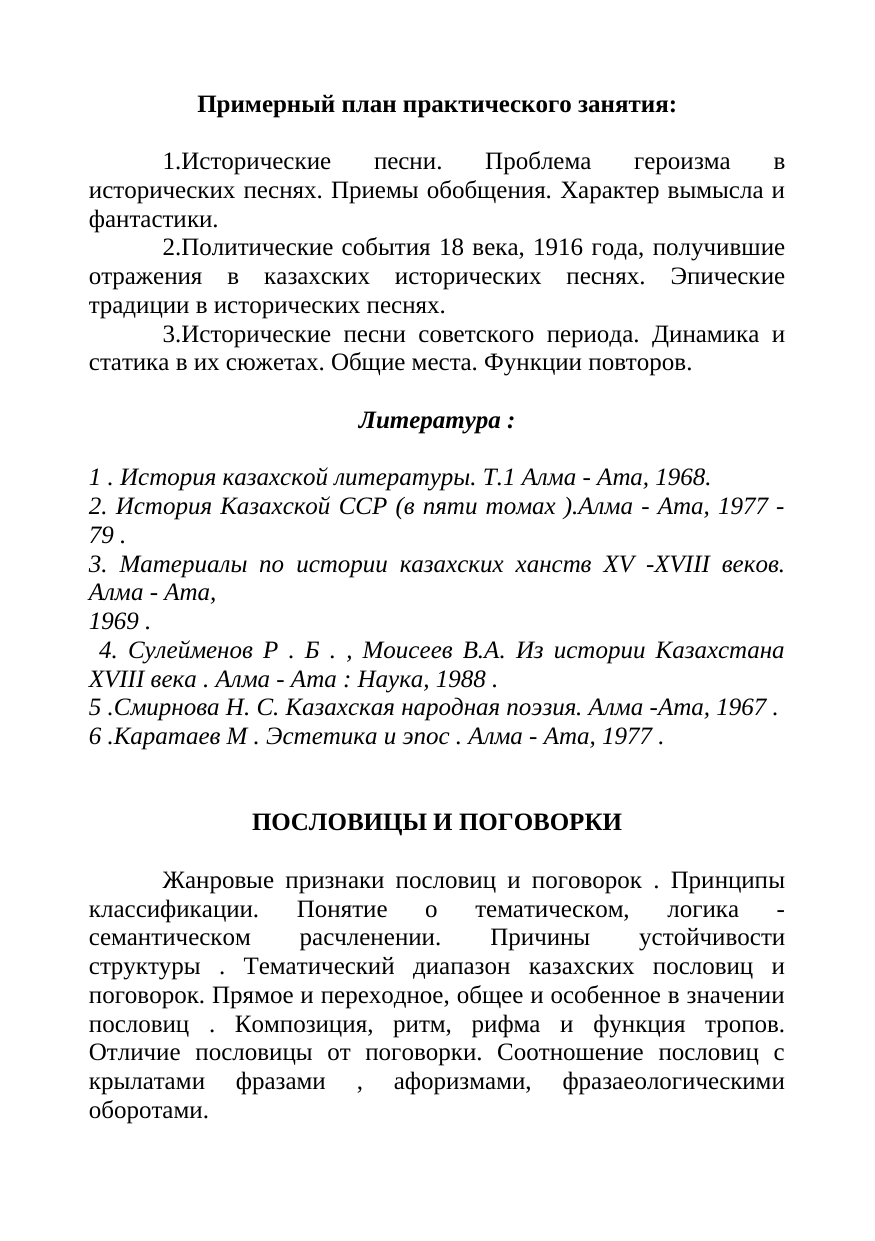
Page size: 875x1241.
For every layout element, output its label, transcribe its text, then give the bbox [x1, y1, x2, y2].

text Примерный план практического занятия: [89, 89, 785, 117]
text Литература : [89, 405, 785, 434]
text 1969 . [89, 606, 785, 635]
text 3. Материалы по истории казахских ханств XV -XVIII веков. Алма - Ата, [89, 549, 785, 606]
text 1 . История казахской литературы. Т.1 Алма - Ата, 1968. [89, 462, 785, 491]
text 3.Исторические песни советского периода. Динамика и статика в их сюжетах. Общие места. Функции повторов. [89, 319, 785, 376]
text 4. Сулейменов Р . Б . , Моисеев В.А. Из истории Казахстана XVIII века . Алма - Ата : Наука, 1988 . [89, 635, 785, 692]
text 2.Политические события 18 века, 1916 года, получившие отражения в казахских исторических песнях. Эпические традиции в исторических песнях. [89, 232, 785, 319]
text 5 .Смирнова Н. С. Казахская народная поэзия. Алма -Ата, 1967 . [89, 692, 785, 721]
text ПОСЛОВИЦЫ И ПОГОВОРКИ [89, 807, 785, 836]
text 6 .Каратаев М . Эстетика и эпос . Алма - Ата, 1977 . [89, 721, 785, 750]
text Жанровые признаки пословиц и поговорок . Принципы классификации. Понятие о тематическом, логика - семантическом расчленении. Причины устойчивости структуры . Тематический диапазон казахских пословиц и поговорок. Прямое и переходное, общее и особенное в значении пословиц . Композиция, ритм, рифма и функция тропов. Отличие пословицы от поговорки. Соотношение пословиц с крылатами фразами , афоризмами, фразаеологическими оборотами. [89, 865, 785, 1124]
text 1.Исторические песни. Проблема героизма в исторических песнях. Приемы обобщения. Характер вымысла и фантастики. [89, 146, 785, 232]
text 2. История Казахской ССР (в пяти томах ).Алма - Ата, 1977 - 79 . [89, 491, 785, 549]
